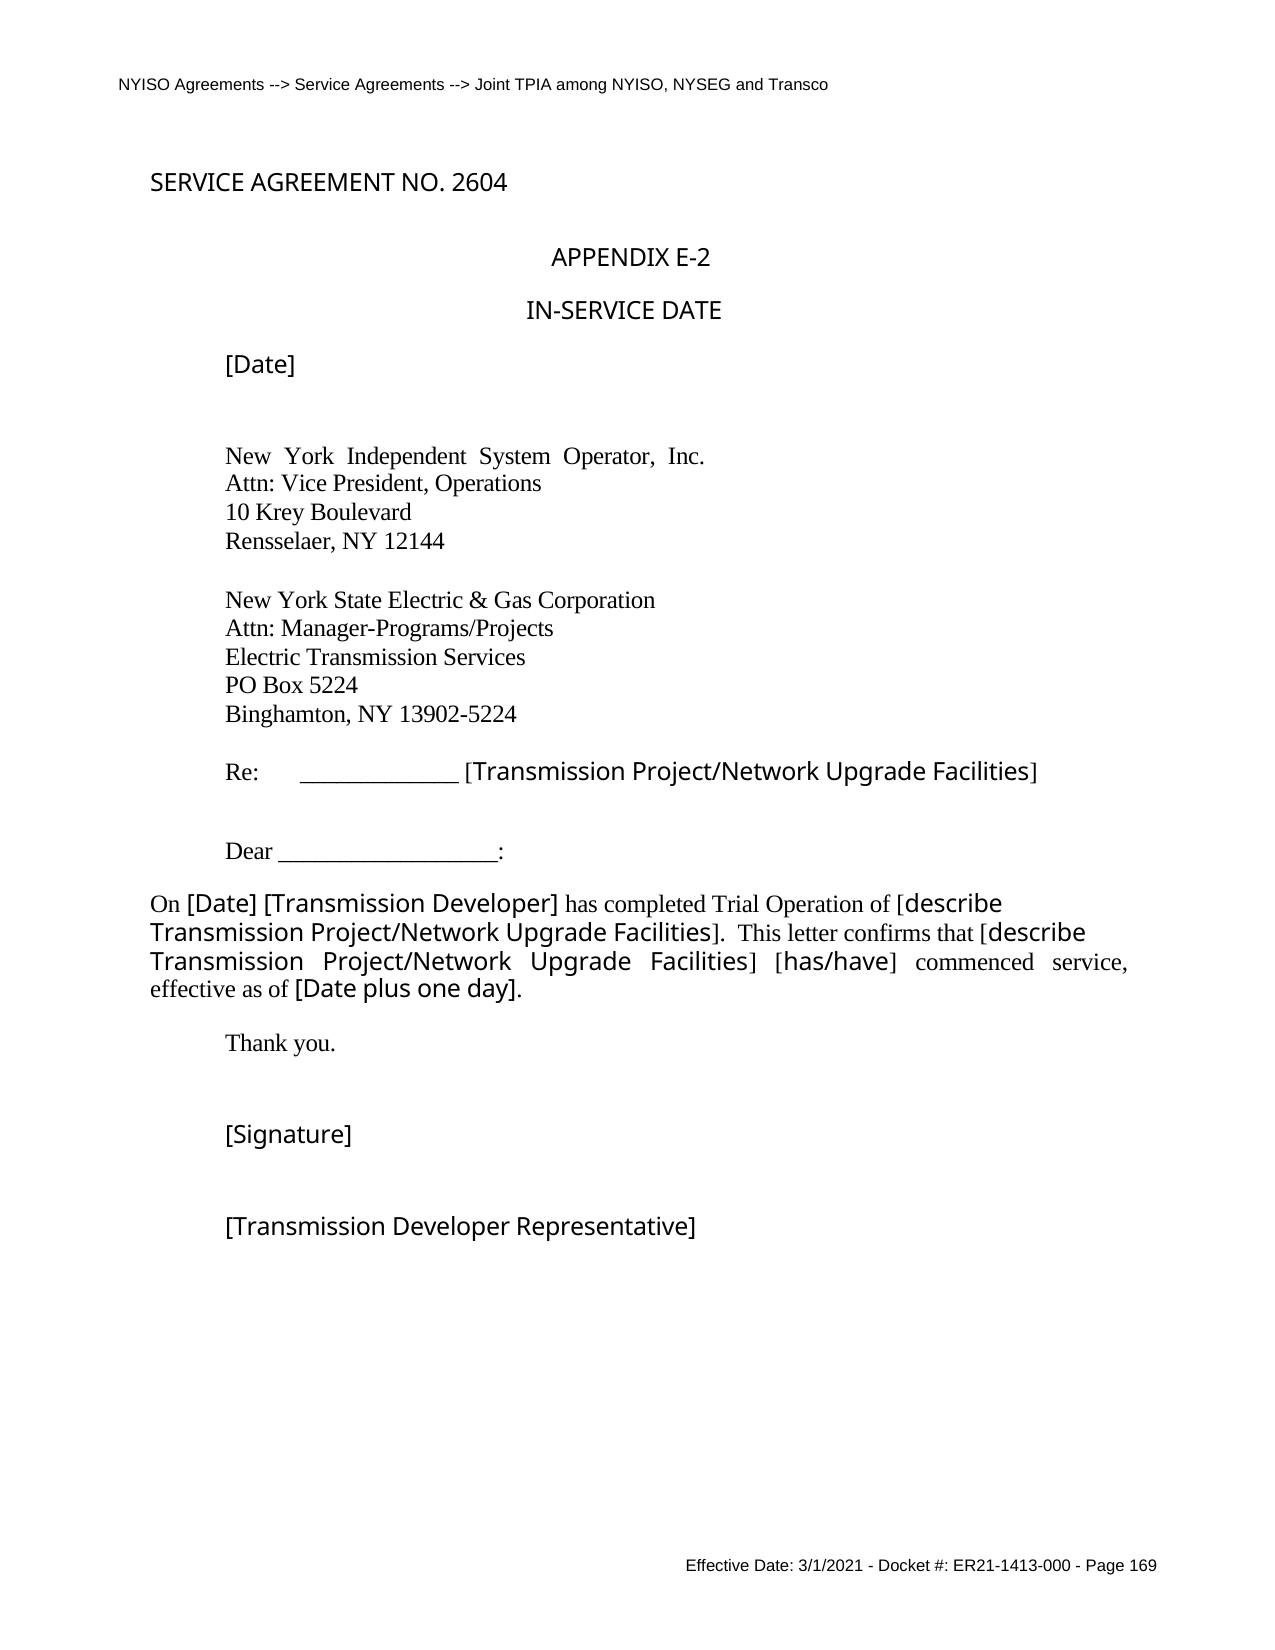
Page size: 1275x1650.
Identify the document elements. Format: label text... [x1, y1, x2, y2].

text Transmission Project/Network Upgrade Facilities] [has/have] commenced service, effective as of [Date plus one day]. [150, 949, 1128, 1003]
text New York Independent System Operator, Inc. Attn: Vice President, Operations [225, 443, 705, 497]
text Re: _____________ [Transmission Project/Network Upgrade Facilities] [225, 758, 1275, 787]
text [Date] [150, 351, 1275, 379]
text Dear __________________: [225, 836, 1275, 865]
text APPENDIX E-2 [150, 243, 1275, 272]
text New York State Electric & Gas Corporation Attn: Manager-Programs/Projects Electric Transmission Services PO Box 5224 [225, 585, 688, 699]
text SERVICE AGREEMENT NO. 2604 [150, 168, 1275, 197]
text [Transmission Developer Representative] [225, 1212, 1275, 1241]
text On [Date] [Transmission Developer] has completed Trial Operation of [describe [150, 889, 1275, 918]
text Thank you. [225, 1029, 1275, 1058]
text IN-SERVICE DATE [150, 297, 1275, 326]
text Rensselaer, NY 12144 [225, 527, 1275, 555]
text Binghamton, NY 13902-5224 [225, 699, 1275, 728]
text Transmission Project/Network Upgrade Facilities]. This letter confirms that [describe [150, 918, 1275, 947]
text [Signature] [225, 1121, 1275, 1149]
text 10 Krey Boulevard [225, 497, 1275, 526]
